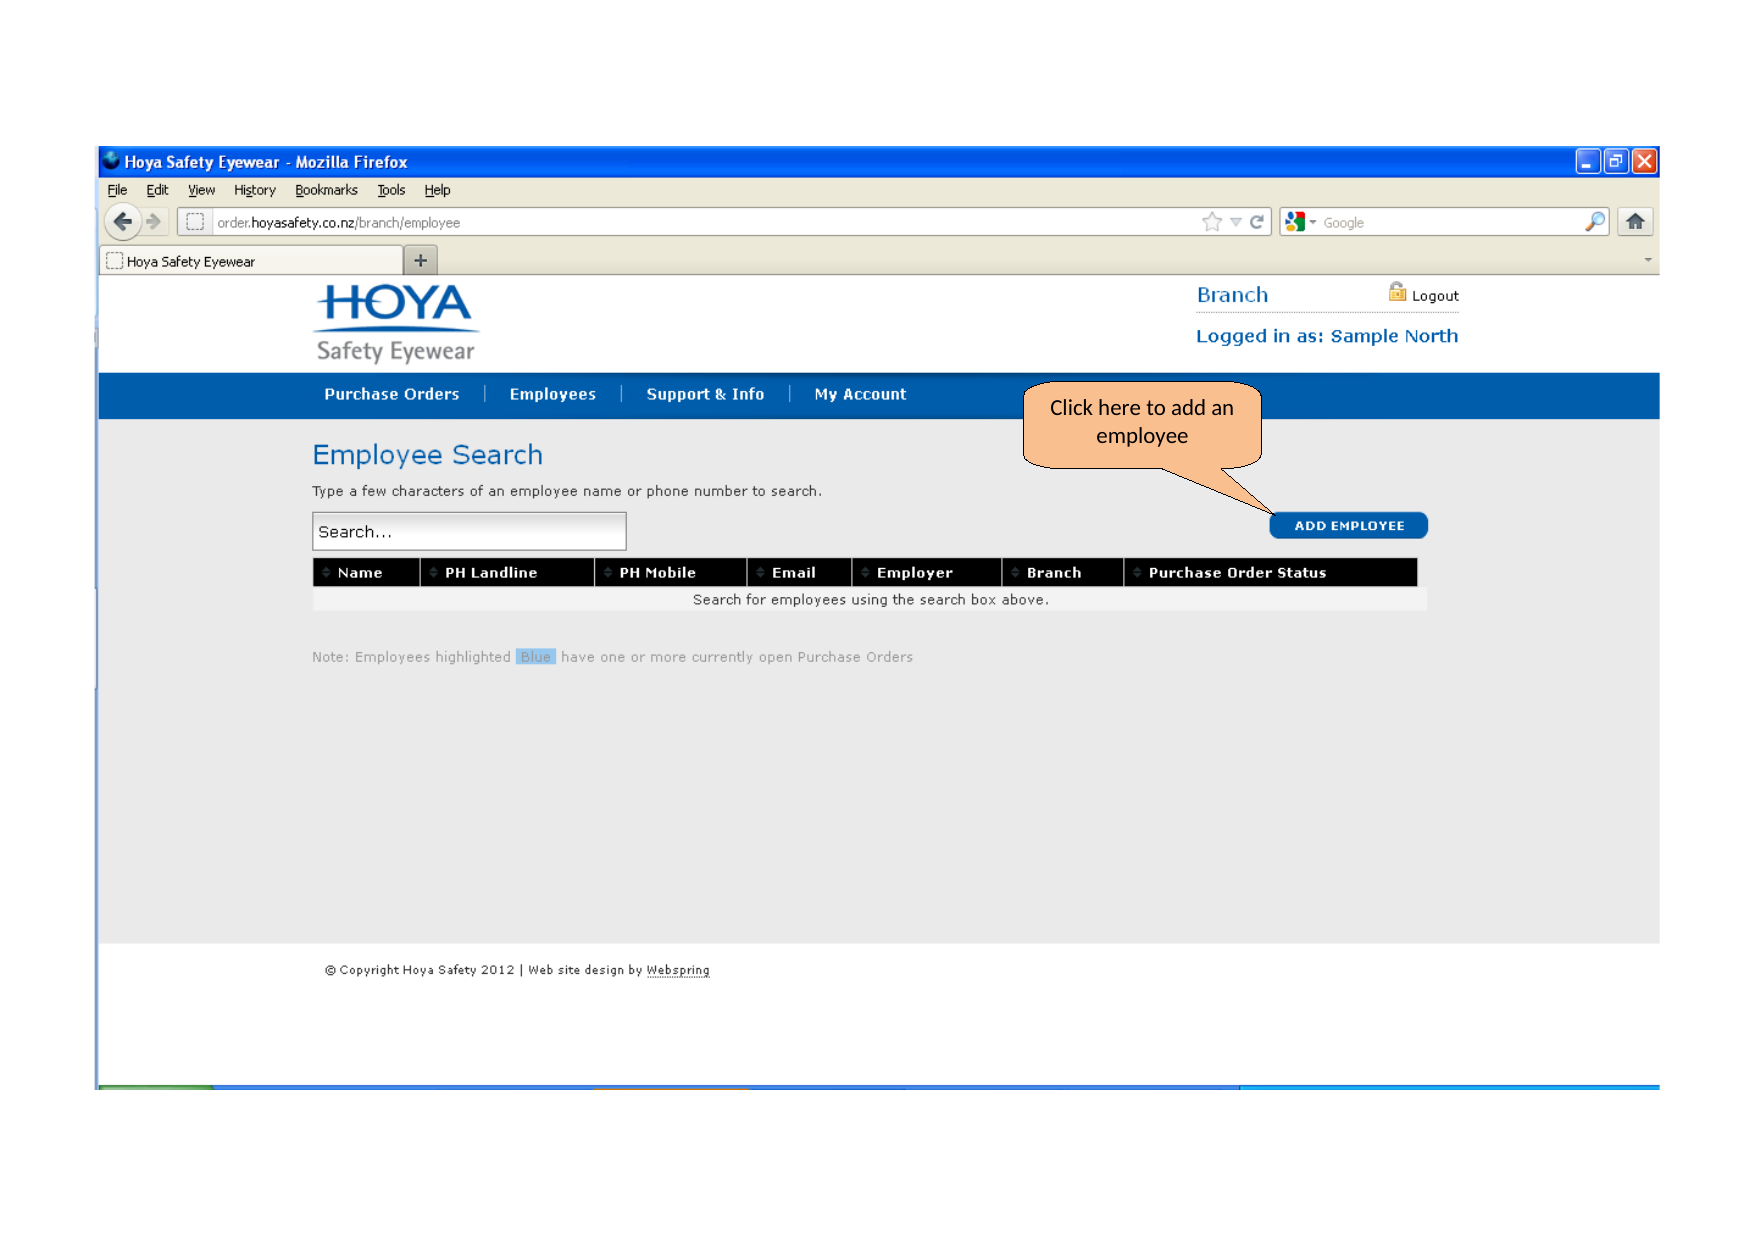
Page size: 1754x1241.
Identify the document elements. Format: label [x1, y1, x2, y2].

picture [94, 146, 1660, 1090]
